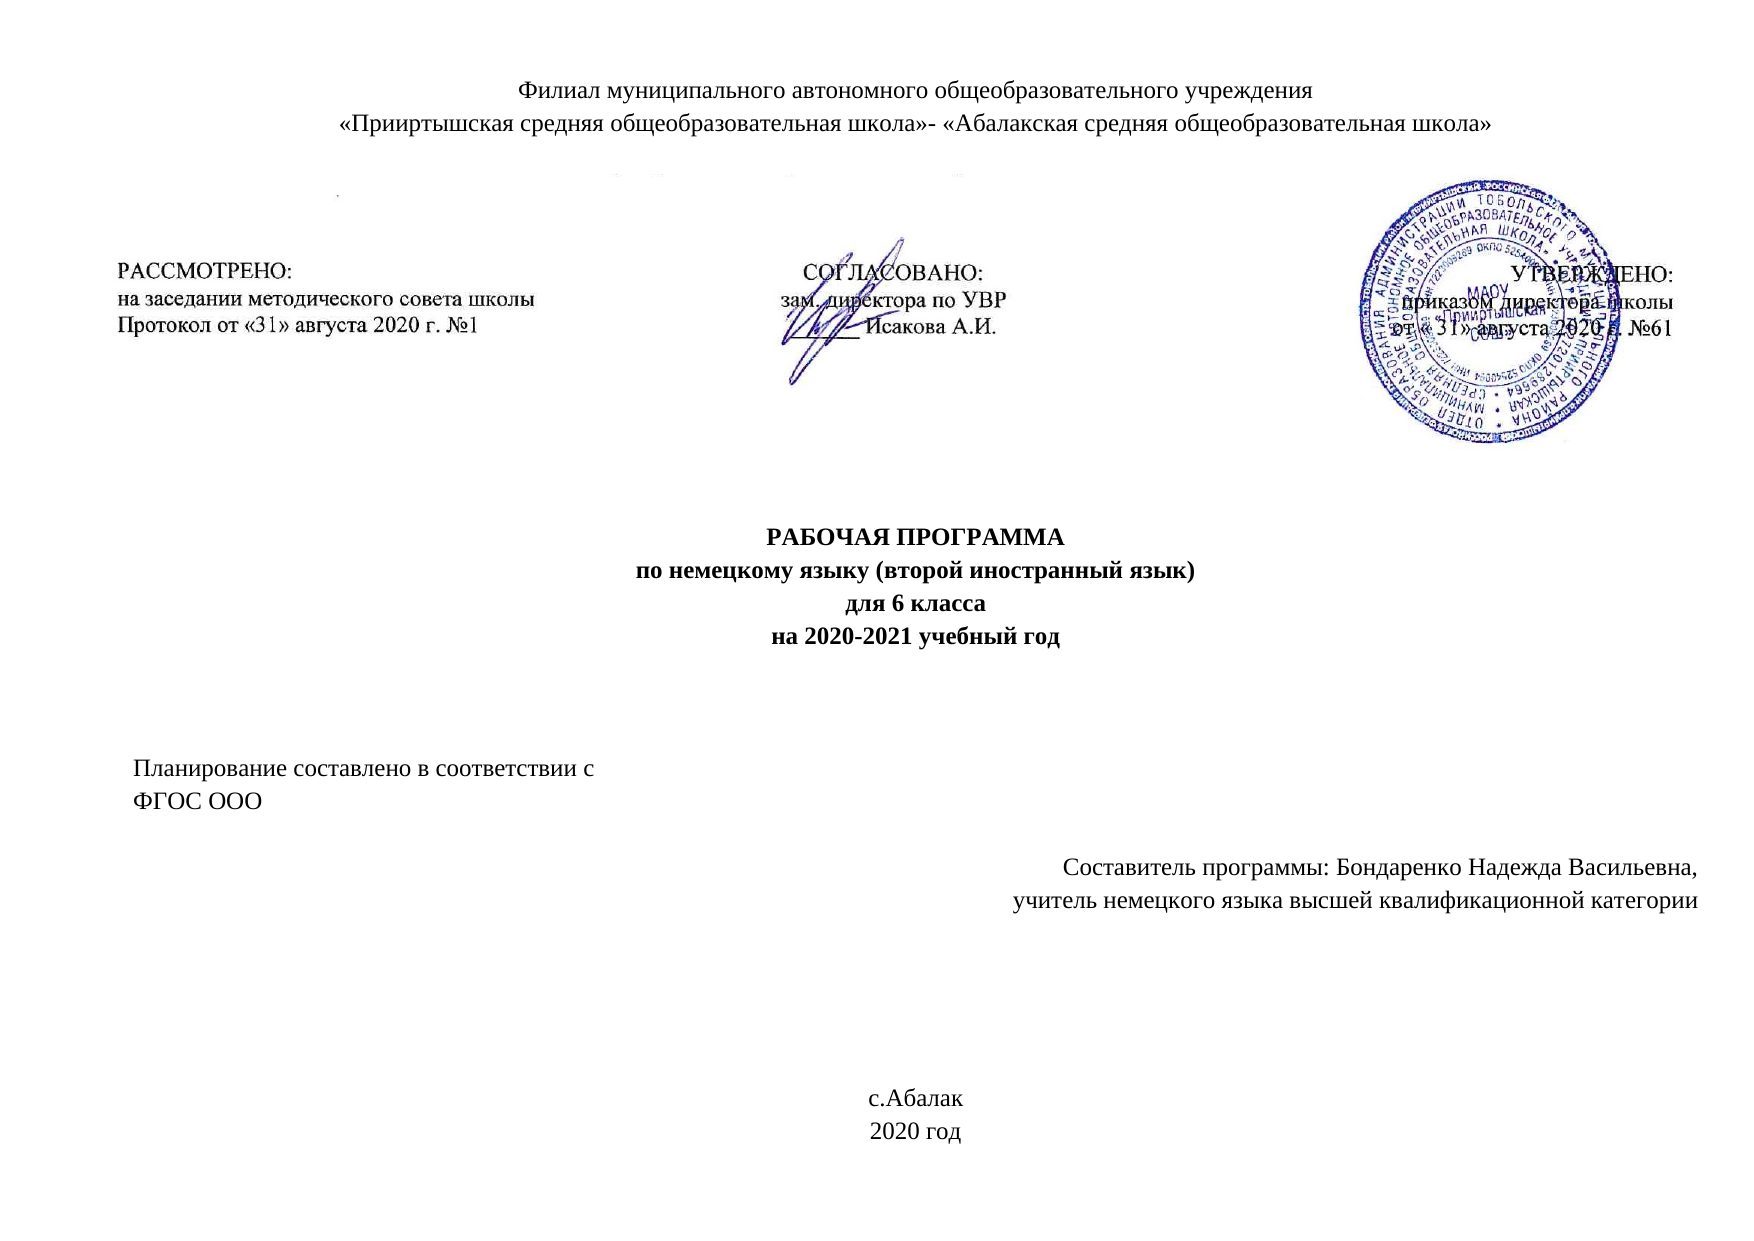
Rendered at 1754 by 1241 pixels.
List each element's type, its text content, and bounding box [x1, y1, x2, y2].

text 2020 год [59, 1116, 1698, 1145]
text Составитель программы: Бондаренко Надежда Васильевна, [59, 852, 1698, 881]
text Планирование составлено в соответствии с [59, 753, 1698, 782]
text Филиал муниципального автономного общеобразовательного учреждения [59, 75, 1698, 104]
text для 6 класса [59, 588, 1698, 617]
text по немецкому языку (второй иностранный язык) [59, 555, 1698, 584]
text ФГОС ООО [59, 786, 1698, 814]
text на 2020-2021 учебный год [59, 621, 1698, 650]
text учитель немецкого языка высшей квалификационной категории [59, 885, 1698, 914]
text РАБОЧАЯ ПРОГРАММА [59, 522, 1698, 551]
text с.Абалак [59, 1083, 1698, 1112]
picture [59, 174, 1694, 453]
text «Прииртышская средняя общеобразовательная школа»- «Абалакская средняя общеобразовательная школа» [59, 108, 1698, 137]
